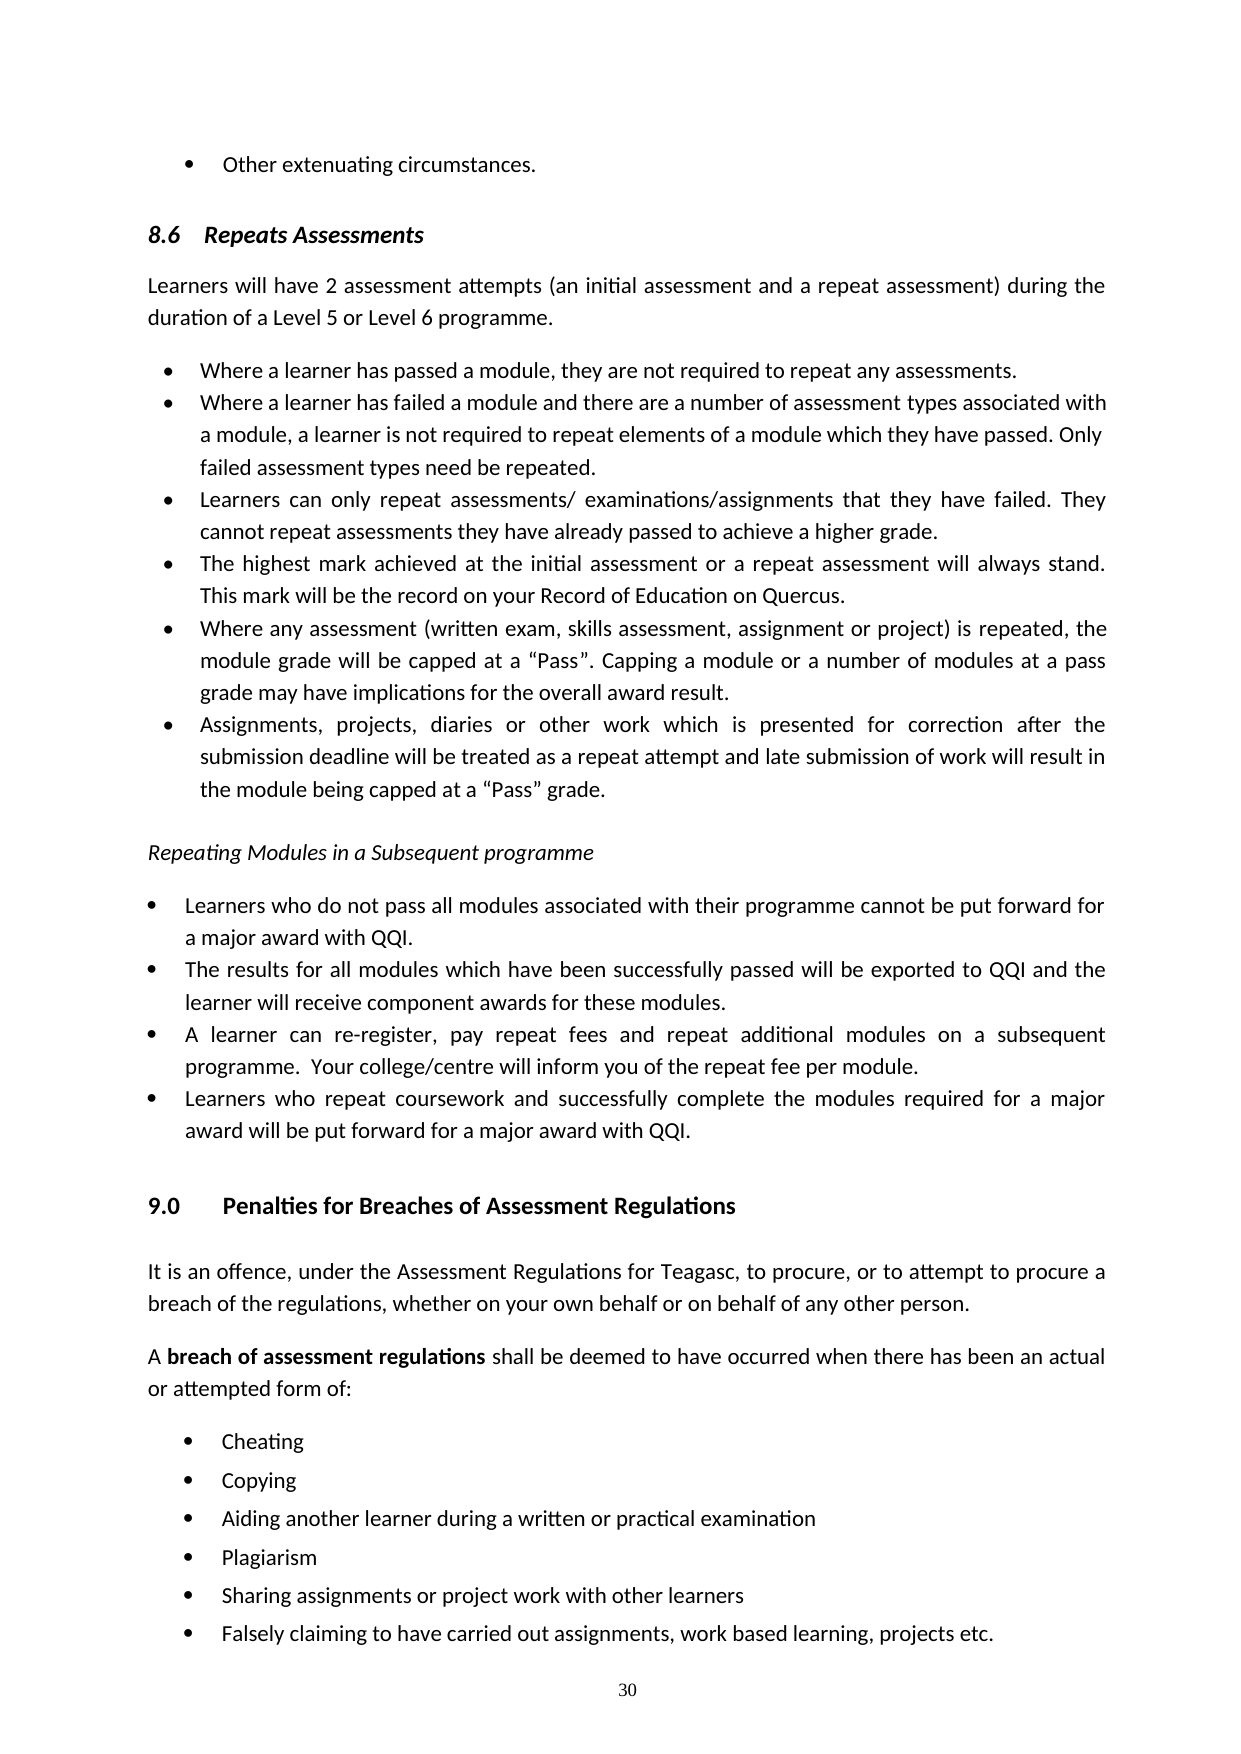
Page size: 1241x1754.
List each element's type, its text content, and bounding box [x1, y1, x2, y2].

list Where a learner has failed a module and there are a number of assessment types associated with a module, a learner is not required to repeat elements of a module which they have passed. Only failed assessment types need be repeated. [162, 388, 1107, 481]
subtitle Penalties for Breaches of Assessment Regulations [148, 1190, 1107, 1221]
list The results for all modules which have been successfully passed will be exported to QQI and the learner will receive component awards for these modules. [148, 956, 1107, 1016]
list Learners who repeat coursework and successfully complete the modules required for a major award will be put forward for a major award with QQI. [148, 1084, 1107, 1144]
text A breach of assessment regulations shall be deemed to have occurred when there has been an actual or attempted form of: [148, 1342, 1107, 1402]
text It is an offence, under the Assessment Regulations for Teagasc, to procure, or to attempt to procure a breach of the regulations, whether on your own behalf or on behalf of any other person. [148, 1257, 1107, 1317]
list Plagiarism [184, 1543, 1107, 1571]
list Aiding another learner during a written or practical examination [184, 1504, 1107, 1532]
list Falsely claiming to have carried out assignments, work based learning, projects etc. [184, 1619, 1107, 1647]
list Copying [184, 1466, 1107, 1494]
list Learners who do not pass all modules associated with their programme cannot be put forward for a major award with QQI. [148, 891, 1107, 951]
list Cheating [184, 1427, 1107, 1455]
list Other extenuating circumstances. [185, 150, 1107, 178]
text Repeating Modules in a Subsequent programme [148, 838, 1107, 866]
list Assignments, projects, diaries or other work which is presented for correction after the submission deadline will be treated as a repeat attempt and late submission of work will result in the module being capped at a “Pass” grade. [162, 710, 1107, 803]
list A learner can re-register, pay repeat fees and repeat additional modules on a subsequent programme. Your college/centre will inform you of the repeat fee per module. [148, 1020, 1107, 1080]
subtitle Repeats Assessments [148, 220, 1107, 250]
list Sharing assignments or project work with other learners [184, 1581, 1107, 1609]
text Learners will have 2 assessment attempts (an initial assessment and a repeat assessment) during the duration of a Level 5 or Level 6 programme. [148, 271, 1107, 331]
list Where any assessment (written exam, skills assessment, assignment or project) is repeated, the module grade will be capped at a “Pass”. Capping a module or a number of modules at a pass grade may have implications for the overall award result. [162, 614, 1107, 706]
list The highest mark achieved at the initial assessment or a repeat assessment will always stand. This mark will be the record on your Record of Education on Quercus. [162, 549, 1107, 609]
list Learners can only repeat assessments/ examinations/assignments that they have failed. They cannot repeat assessments they have already passed to achieve a higher grade. [162, 485, 1107, 545]
list Where a learner has passed a module, they are not required to repeat any assessments. [162, 356, 1107, 384]
